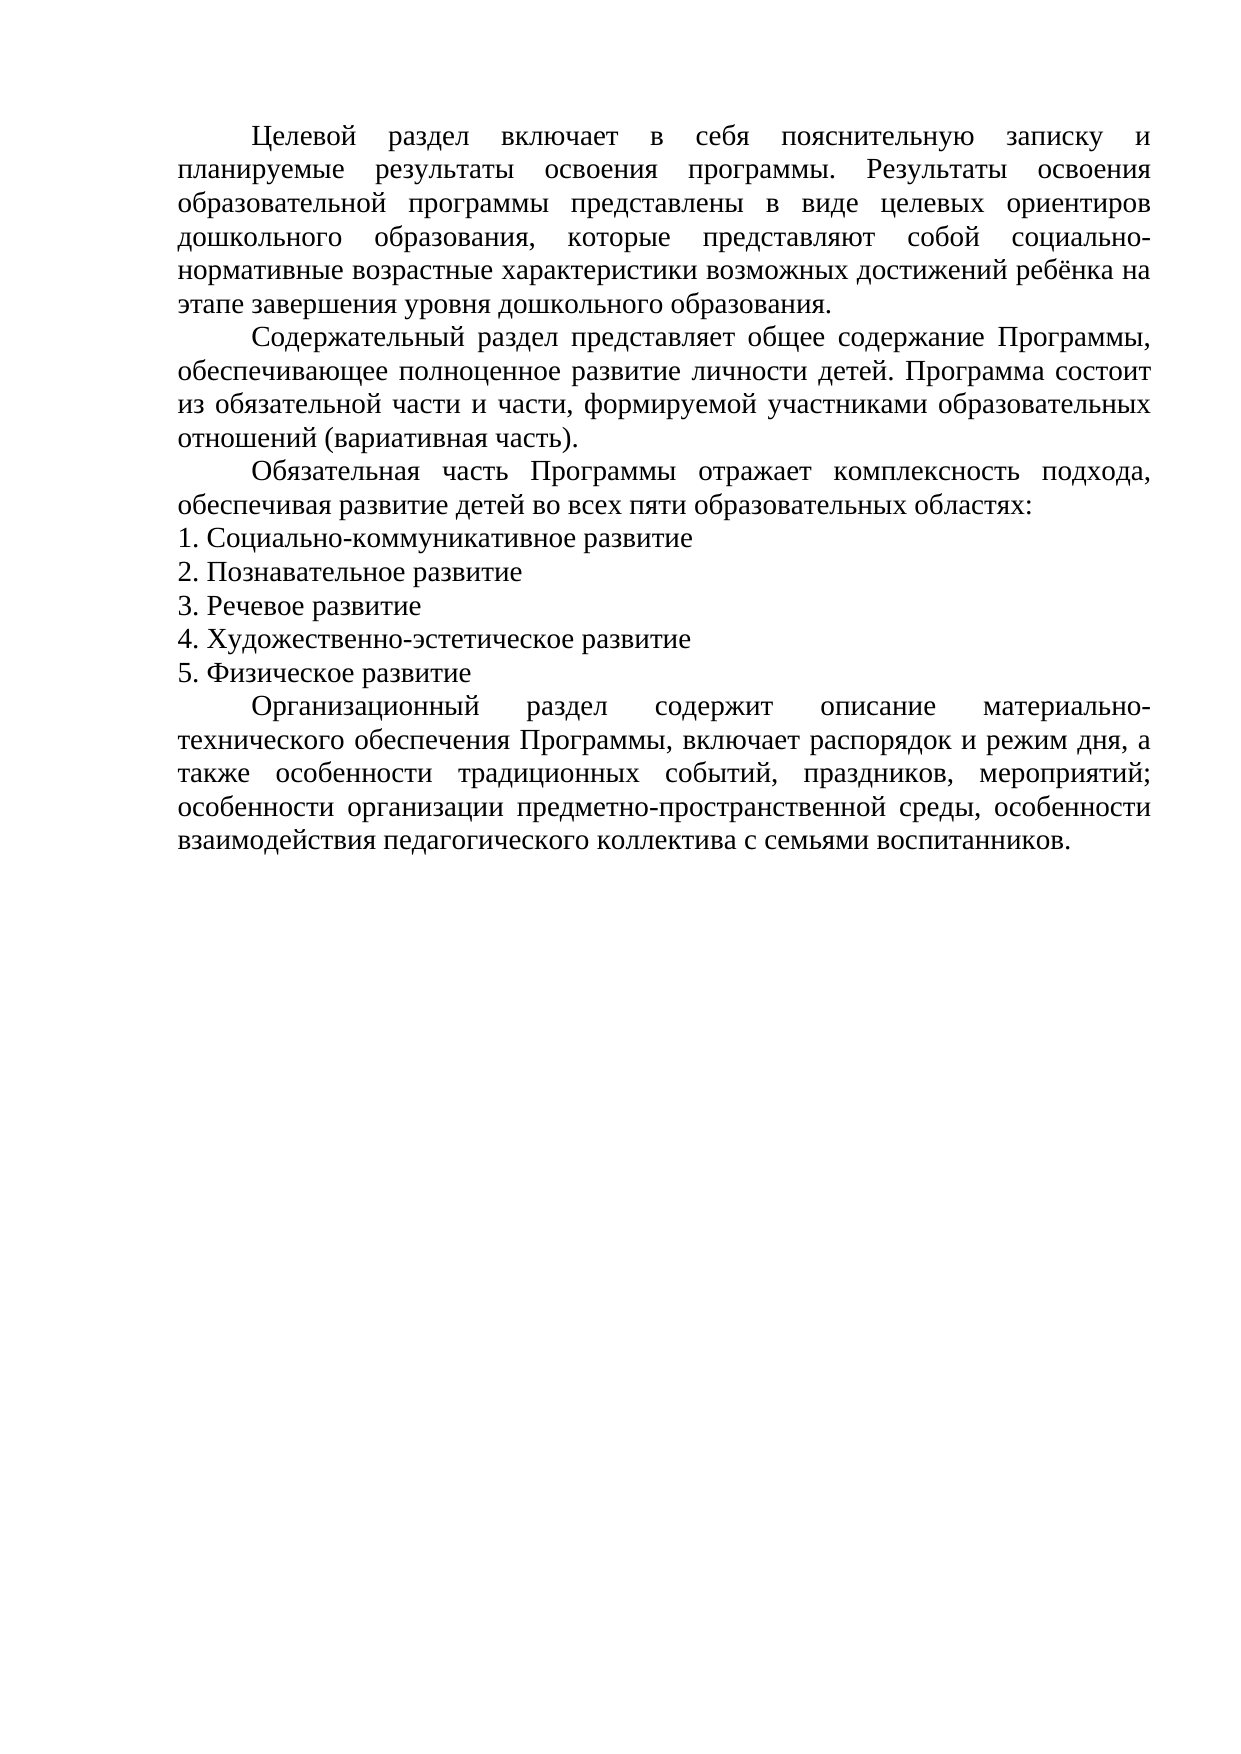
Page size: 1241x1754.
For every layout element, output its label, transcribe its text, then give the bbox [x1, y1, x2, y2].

text 2. Познавательное развитие [177, 554, 1152, 588]
text 3. Речевое развитие [177, 588, 1152, 621]
text 4. Художественно-эстетическое развитие [177, 621, 1152, 655]
text Содержательный раздел представляет общее содержание Программы, обеспечивающее полноценное развитие личности детей. Программа состоит из обязательной части и части, формируемой участниками образовательных отношений (вариативная часть). [177, 319, 1152, 453]
text Целевой раздел включает в себя пояснительную записку и планируемые результаты освоения программы. Результаты освоения образовательной программы представлены в виде целевых ориентиров дошкольного образования, которые представляют собой социально-нормативные возрастные характеристики возможных достижений ребёнка на этапе завершения уровня дошкольного образования. [177, 118, 1152, 319]
text Обязательная часть Программы отражает комплексность подхода, обеспечивая развитие детей во всех пяти образовательных областях: [177, 453, 1152, 521]
text 1. Социально-коммуникативное развитие [177, 521, 1152, 554]
text Организационный раздел содержит описание материально-технического обеспечения Программы, включает распорядок и режим дня, а также особенности традиционных событий, праздников, мероприятий; особенности организации предметно-пространственной среды, особенности взаимодействия педагогического коллектива с семьями воспитанников. [177, 688, 1152, 856]
text 5. Физическое развитие [177, 655, 1152, 688]
